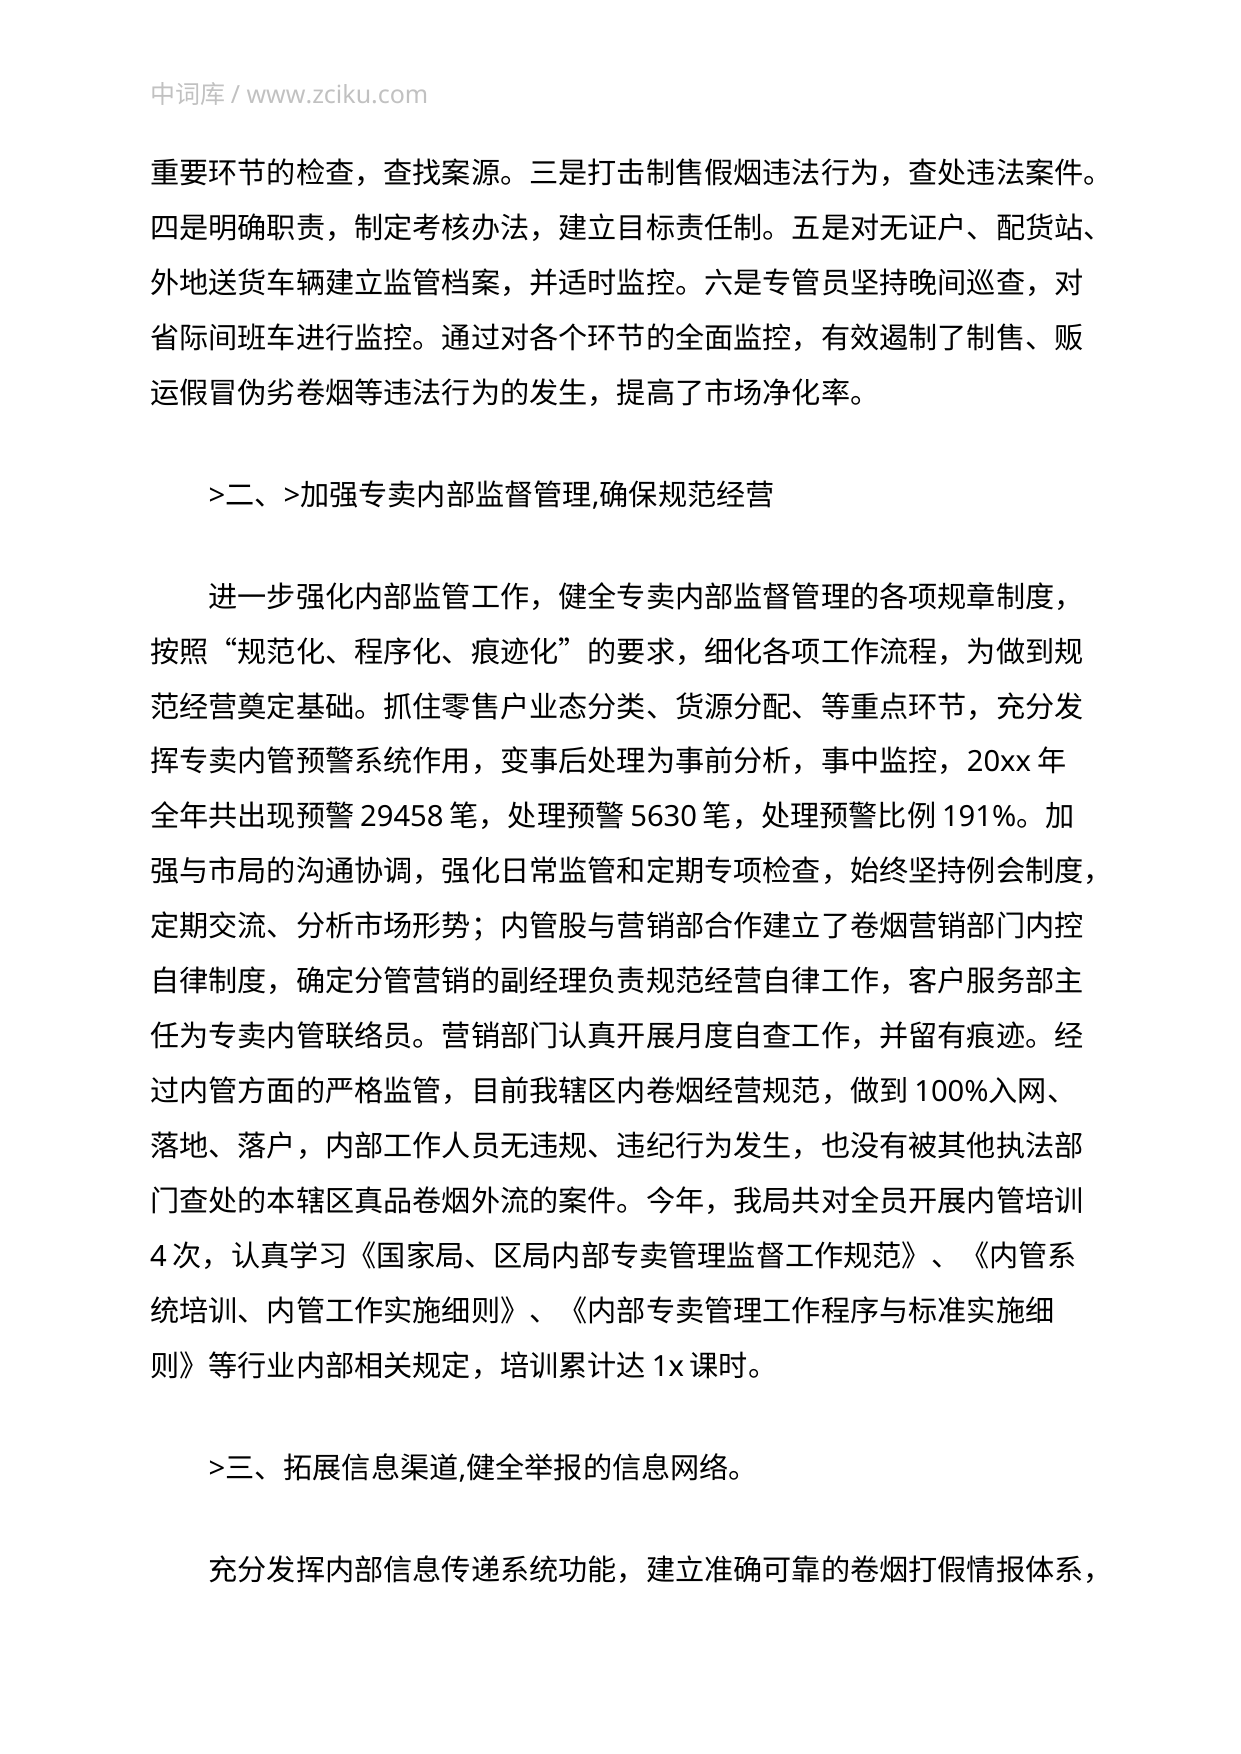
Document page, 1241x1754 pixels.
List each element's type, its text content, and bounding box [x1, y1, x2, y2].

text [150, 1546, 1090, 1588]
text >二、>加强专卖内部监督管理,确保规范经营 [150, 471, 1090, 514]
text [150, 150, 1090, 412]
text >三、拓展信息渠道,健全举报的信息网络。 [150, 1444, 1090, 1487]
text 进一步强化内部监管工作，健全专卖内部监督管理的各项规章制度，按照“规范化、程序化、痕迹化”的要求，细化各项工作流程，为做到规范经营奠定基础。抓住零售户业态分类、货源分配、等重点环节，充分发挥专卖内管预警系统作用，变事后处理为事前分析，事中监控，20xx年全年共出现预警29458笔，处理预警5630笔，处理预警比例191%。加强与市局的沟通协调，强化日常监管和定期专项检查，始终坚持例会制度，定期交流、分析市场形势；内管股与营销部合作建立了卷烟营销部门内控自律制度，确定分管营销的副经理负责规范经营自律工作，客户服务部主任为专卖内管联络员。营销部门认真开展月度自查工作，并留有痕迹。经过内管方面的严格监管，目前我辖区内卷烟经营规范，做到100%入网、落地、落户，内部工作人员无违规、违纪行为发生，也没有被其他执法部门查处的本辖区真品卷烟外流的案件。今年，我局共对全员开展内管培训4次，认真学习《国家局、区局内部专卖管理监督工作规范》、《内管系统培训、内管工作实施细则》、《内部专卖管理工作程序与标准实施细则》等行业内部相关规定，培训累计达1x课时。 [150, 573, 1090, 1385]
